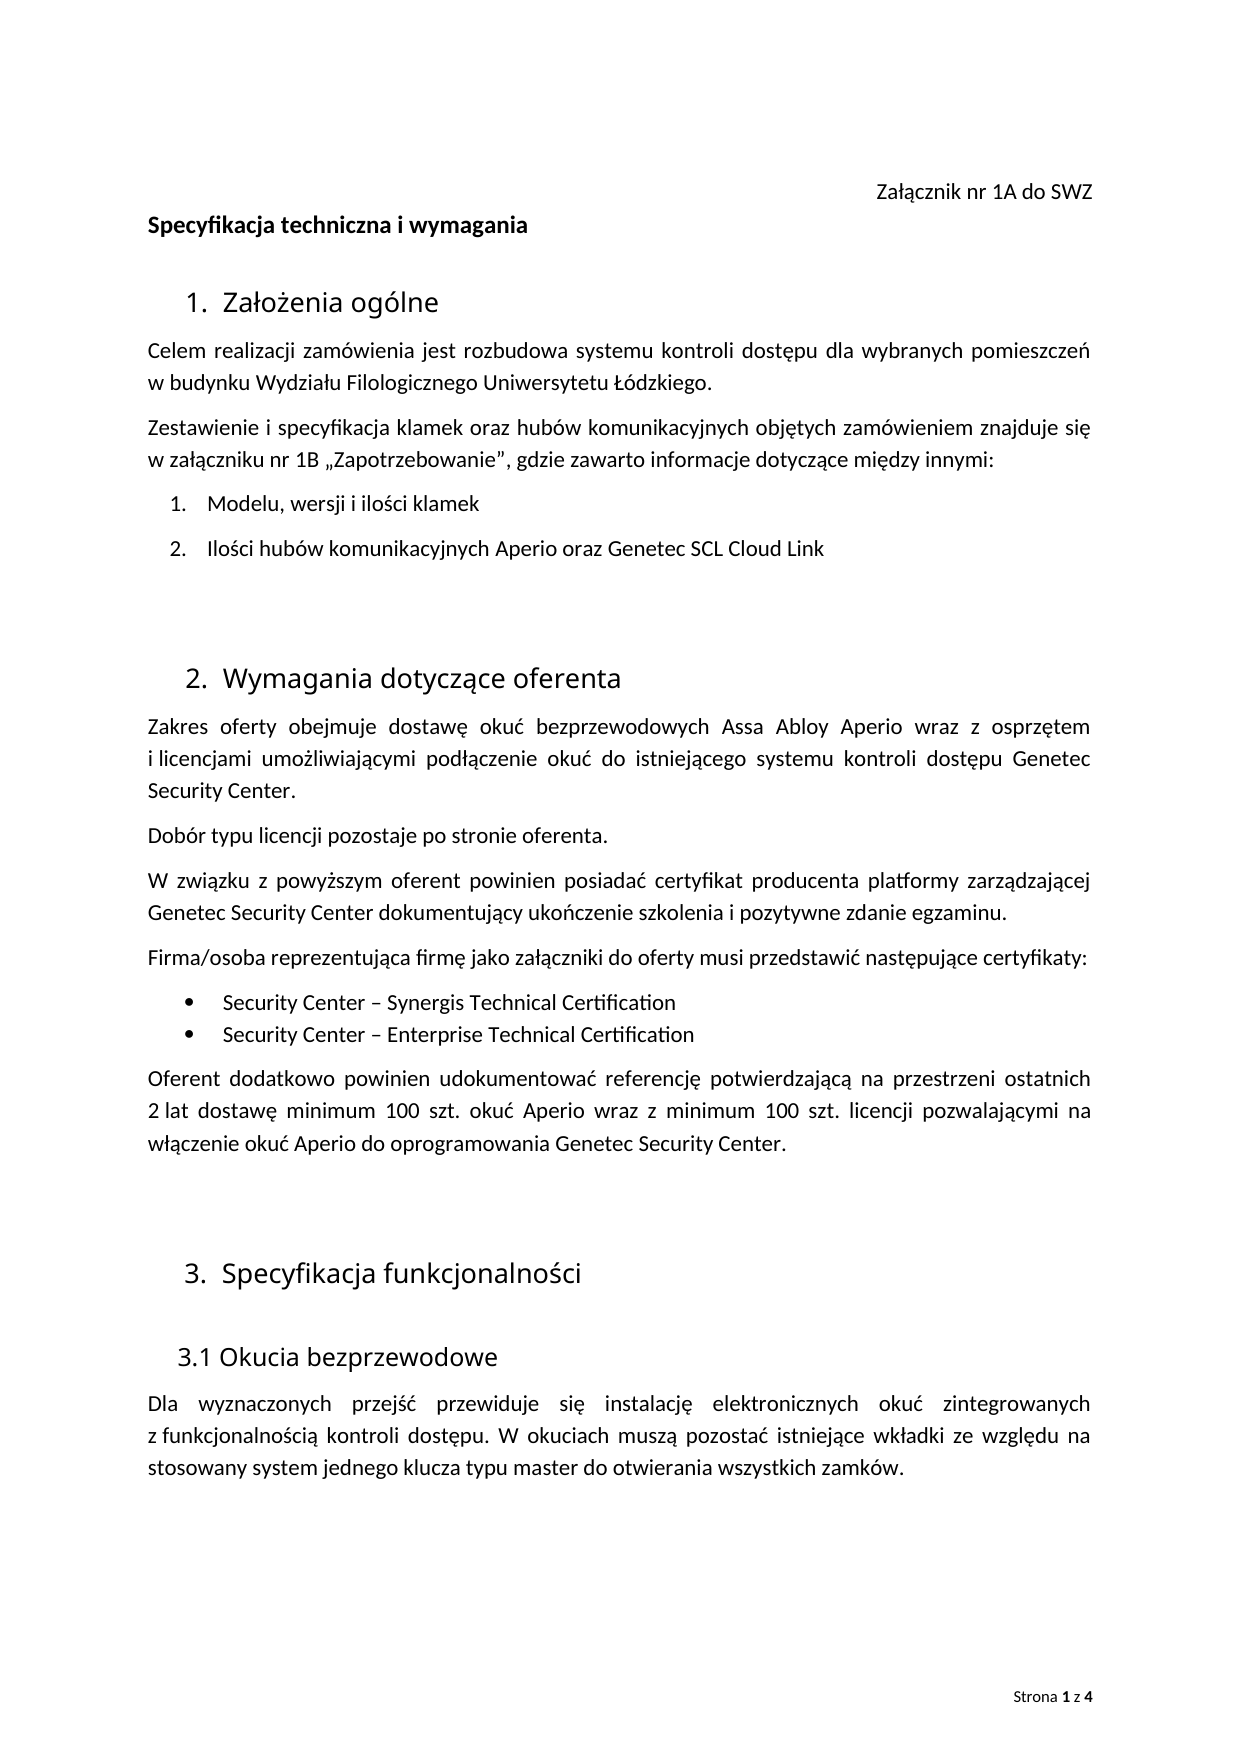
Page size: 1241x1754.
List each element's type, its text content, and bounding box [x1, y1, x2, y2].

text Specyfikacja techniczna i wymagania [148, 209, 1092, 240]
text W związku z powyższym oferent powinien posiadać certyfikat producenta platformy zarządzającej Genetec Security Center dokumentujący ukończenie szkolenia i pozytywne zdanie egzaminu. [148, 866, 1092, 926]
list Ilości hubów komunikacyjnych Aperio oraz Genetec SCL Cloud Link [169, 534, 1092, 562]
list Zestawienie i specyfikacja klamek oraz hubów komunikacyjnych objętych zamówieniem znajduje się w załączniku nr 1B „Zapotrzebowanie”, gdzie zawarto informacje dotyczące między innymi: [148, 413, 1092, 473]
text Oferent dodatkowo powinien udokumentować referencję potwierdzającą na przestrzeni ostatnich 2 lat dostawę minimum 100 szt. okuć Aperio wraz z minimum 100 szt. licencji pozwalającymi na włączenie okuć Aperio do oprogramowania Genetec Security Center. [148, 1064, 1092, 1157]
text Firma/osoba reprezentująca firmę jako załączniki do oferty musi przedstawić następujące certyfikaty: [148, 943, 1092, 971]
subtitle Specyfikacja funkcjonalności [184, 1254, 1092, 1291]
subtitle 3.1 Okucia bezprzewodowe [177, 1339, 1092, 1373]
list Security Center – Synergis Technical Certification [185, 988, 1092, 1016]
list Modelu, wersji i ilości klamek [169, 489, 1092, 518]
text Dla wyznaczonych przejść przewiduje się instalację elektronicznych okuć zintegrowanych z funkcjonalnością kontroli dostępu. W okuciach muszą pozostać istniejące wkładki ze względu na stosowany system jednego klucza typu master do otwierania wszystkich zamków. [148, 1389, 1092, 1481]
subtitle Założenia ogólne [185, 283, 1092, 320]
text Zakres oferty obejmuje dostawę okuć bezprzewodowych Assa Abloy Aperio wraz z osprzętem i licencjami umożliwiającymi podłączenie okuć do istniejącego systemu kontroli dostępu Genetec Security Center. [148, 712, 1092, 805]
list Celem realizacji zamówienia jest rozbudowa systemu kontroli dostępu dla wybranych pomieszczeń w budynku Wydziału Filologicznego Uniwersytetu Łódzkiego. [148, 336, 1092, 396]
text Załącznik nr 1A do SWZ [148, 177, 1092, 205]
text Dobór typu licencji pozostaje po stronie oferenta. [148, 821, 1092, 849]
subtitle Wymagania dotyczące oferenta [185, 660, 1092, 697]
list Security Center – Enterprise Technical Certification [185, 1020, 1092, 1048]
